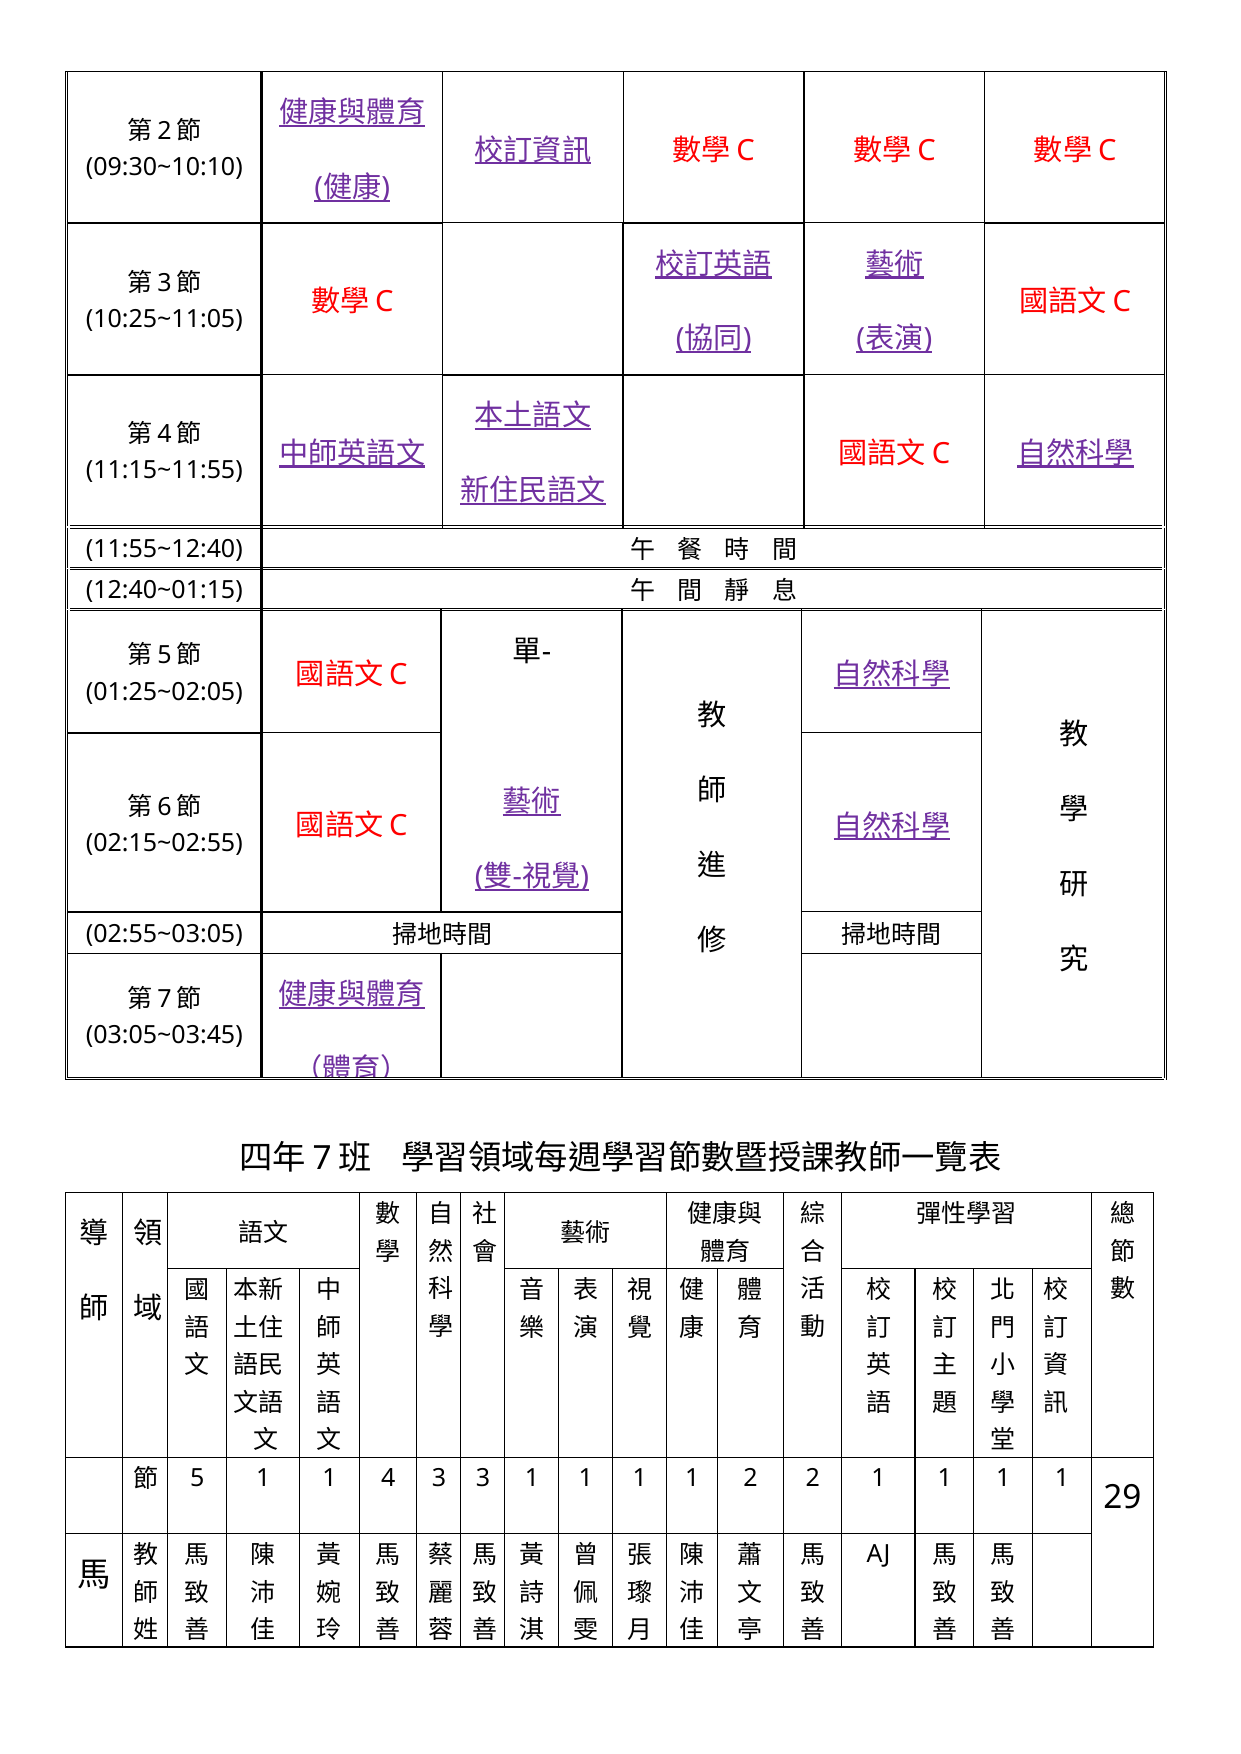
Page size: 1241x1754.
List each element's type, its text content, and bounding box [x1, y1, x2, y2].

table_cell [442, 954, 621, 1077]
table_cell 數學C [985, 72, 1164, 222]
table_cell 視覺 [613, 1269, 666, 1457]
text 四年7班 學習領域每週學習節數暨授課教師一覽表 [65, 1117, 1175, 1192]
table_cell 音樂 [505, 1269, 558, 1457]
table_cell 馬致善 [66, 1534, 122, 1646]
table_cell 健康 [667, 1269, 717, 1457]
table_cell 張瓈月 [613, 1534, 666, 1646]
table_cell 馬致善 [974, 1534, 1032, 1646]
table_cell 黃婉玲 [300, 1534, 359, 1646]
table_header 語文 [168, 1193, 359, 1268]
table_cell 藝術 (表演) [805, 223, 984, 374]
table_header 彈性學習 [842, 1193, 1091, 1268]
table_cell 黃詩淇 [505, 1534, 558, 1646]
table_cell 第7節(03:05~03:45) [68, 954, 260, 1077]
table_cell [624, 376, 803, 525]
table_cell 單- 藝術 (雙-視覺) [442, 611, 621, 911]
table_cell 數學C [263, 224, 442, 374]
table_header 健康與體育 [667, 1193, 783, 1268]
table_cell 29 [1092, 1458, 1153, 1646]
table_header 自然科學 [417, 1193, 460, 1457]
table_cell 1 [1033, 1458, 1091, 1533]
table_cell 校訂主題 [916, 1269, 973, 1457]
table_cell 國語文 [168, 1269, 226, 1457]
table_cell 1 [842, 1458, 914, 1533]
table_cell 表演 [559, 1269, 612, 1457]
table_header 社會 [461, 1193, 504, 1457]
table_cell 教師姓名 [123, 1534, 167, 1646]
table_cell 馬致善 [168, 1534, 226, 1646]
table_header 數學 [360, 1193, 416, 1457]
table_cell 3 [417, 1458, 460, 1533]
table_cell AJ [842, 1534, 914, 1646]
table_cell [802, 954, 981, 1077]
table_cell 午 間 靜 息 [263, 567, 1164, 608]
table_cell 國語文C [985, 224, 1164, 374]
table_cell 北門小學堂 [974, 1269, 1032, 1457]
table_header 導師 [66, 1193, 122, 1457]
table_header 總 節 數 [1092, 1193, 1153, 1457]
table_cell 1 [667, 1458, 717, 1533]
table_cell 4 [360, 1458, 416, 1533]
table_cell (02:55~03:05) [68, 913, 260, 953]
table_cell 1 [227, 1458, 299, 1533]
table_cell 3 [461, 1458, 504, 1533]
table_cell 自然科學 [802, 611, 981, 732]
table_cell 2 [784, 1458, 841, 1533]
table_cell 第4節 (11:15~11:55) [68, 376, 260, 525]
table_cell 掃地時間 [263, 913, 621, 953]
table_cell 本土語文 新住民語文 [443, 376, 622, 525]
table_cell 自然科學 [985, 375, 1164, 525]
table_cell 2 [718, 1458, 783, 1533]
table_cell 數學C [805, 72, 984, 222]
table_cell 馬致善 [916, 1534, 973, 1646]
table_header 綜合活動 [784, 1193, 841, 1457]
table_cell (12:40~01:15) [68, 567, 260, 608]
table_cell 馬致善 [784, 1534, 841, 1646]
table_cell 蔡麗蓉 [417, 1534, 460, 1646]
table_cell 第2節 (09:30~10:10) [68, 72, 260, 222]
table_cell [66, 1458, 122, 1533]
table_cell 教 師 進 修 [623, 611, 801, 1077]
table_cell 本新土住語民文語 文 [227, 1269, 299, 1457]
table_cell (11:55~12:40) [67, 525, 260, 567]
table_cell 1 [505, 1458, 558, 1533]
table_cell 曾佩雯 [559, 1534, 612, 1646]
table_header 領域 [123, 1193, 167, 1457]
table_cell 國語文C [263, 611, 440, 732]
table_cell 第5節(01:25~02:05) [67, 608, 260, 732]
table_cell [443, 223, 622, 374]
table_cell 1 [300, 1458, 359, 1533]
table_cell 健康與體育 （體育） [263, 954, 440, 1077]
table_cell 1 [613, 1458, 666, 1533]
table_cell 第3節 (10:25~11:05) [68, 224, 260, 374]
table_cell 體育 [718, 1269, 783, 1457]
table_cell 1 [559, 1458, 612, 1533]
table_cell 健康與體育(健康) [263, 72, 442, 222]
table_cell 國語文C [805, 375, 984, 525]
table_cell 中師英語文 [300, 1269, 359, 1457]
table_cell 午 餐 時 間 [263, 525, 1166, 567]
table_cell 國語文C [263, 733, 440, 911]
table_cell 教 學 研 究 [982, 608, 1166, 1077]
table_cell 5 [168, 1458, 226, 1533]
table_cell 校 訂 英 語 [842, 1269, 914, 1457]
table_cell 數學C [624, 72, 803, 222]
table_cell 陳 沛 佳 [227, 1534, 299, 1646]
table_cell 校訂資訊 [443, 72, 623, 222]
table_cell 校訂資訊 [1033, 1269, 1091, 1457]
table_cell 中師英語文 [263, 375, 442, 525]
table_cell 1 [916, 1458, 973, 1533]
table_cell 校訂英語 (協同) [624, 224, 803, 374]
table_cell 馬致善 [461, 1534, 504, 1646]
table_header 藝術 [505, 1193, 666, 1268]
table_cell 1 [974, 1458, 1032, 1533]
table_cell 掃地時間 [802, 912, 981, 953]
table_cell 馬致善 [360, 1534, 416, 1646]
table_cell [1033, 1534, 1091, 1646]
table_cell 第6節(02:15~02:55) [68, 734, 260, 911]
table_cell 節 [123, 1458, 167, 1533]
table_cell 陳沛佳 [667, 1534, 717, 1646]
table_cell 蕭文亭 [718, 1534, 783, 1646]
table_cell 自然科學 [802, 733, 981, 911]
